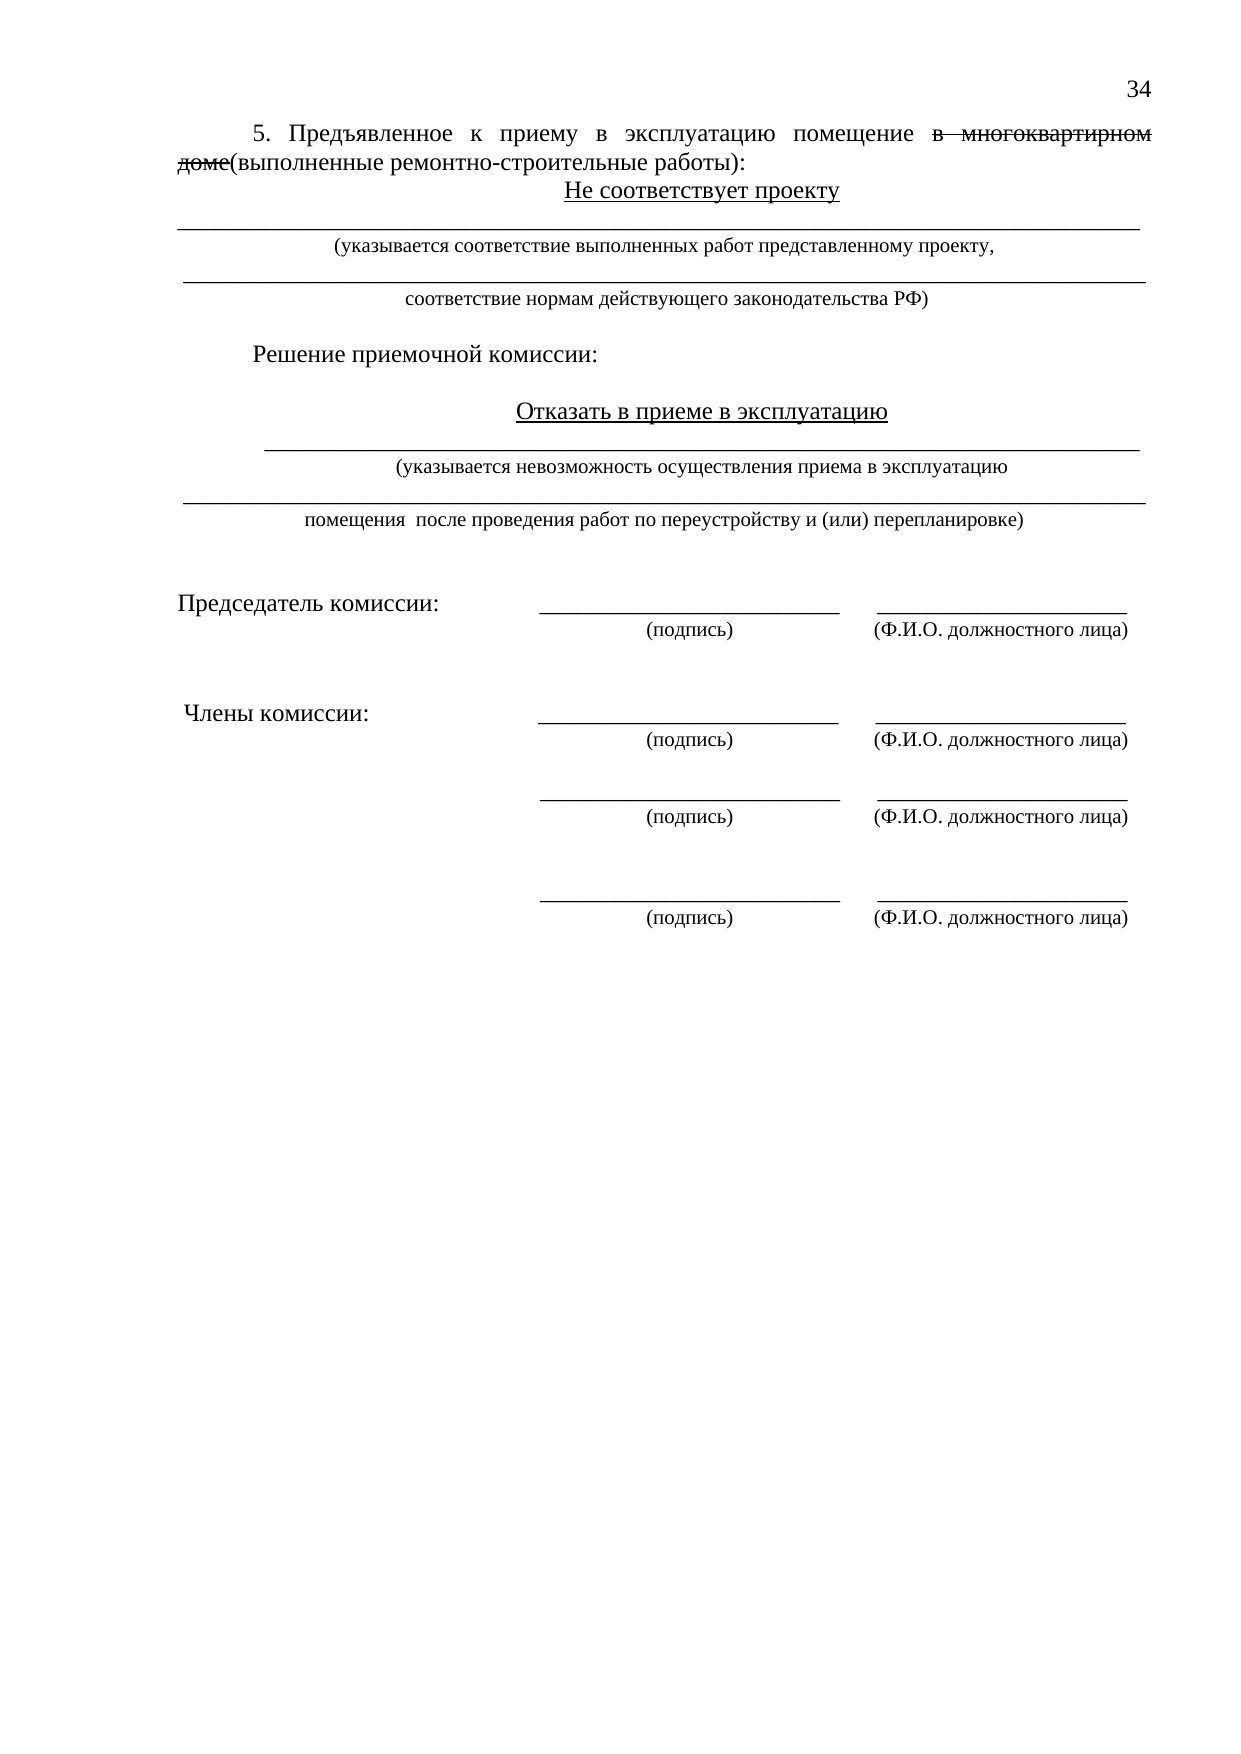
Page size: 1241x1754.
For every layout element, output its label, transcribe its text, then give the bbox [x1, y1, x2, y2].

text (подпись) (Ф.И.О. должностного лица) [177, 617, 1152, 641]
text (указывается соответствие выполненных работ представленному проекту, _____________________________________________________________________________ [177, 233, 1152, 286]
text ________________________ ____________________ [177, 876, 1152, 905]
text Отказать в приеме в эксплуатацию [177, 396, 1152, 425]
text ______________________________________________________________________ [177, 425, 1152, 454]
text (подпись) (Ф.И.О. должностного лица) [177, 727, 1152, 751]
text _____________________________________________________________________________ помещения после проведения работ по переустройству и (или) перепланировке) [177, 478, 1152, 531]
text Решение приемочной комиссии: [177, 339, 1152, 367]
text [177, 204, 1152, 233]
text соответствие нормам действующего законодательства РФ) [177, 286, 1152, 310]
text Председатель комиссии: ________________________ ____________________ [177, 588, 1152, 617]
text 5. Предъявленное к приему в эксплуатацию помещение в многоквартирном доме(выполненные ремонтно-строительные работы): [177, 118, 1152, 176]
text (подпись) (Ф.И.О. должностного лица) [177, 804, 1152, 828]
text (подпись) (Ф.И.О. должностного лица) [177, 905, 1152, 929]
text Не соответствует проекту [177, 176, 1152, 204]
text (указывается невозможность осуществления приема в эксплуатацию [177, 454, 1152, 478]
text Члены комиссии: ________________________ ____________________ [177, 698, 1152, 727]
text ________________________ ____________________ [177, 775, 1152, 804]
